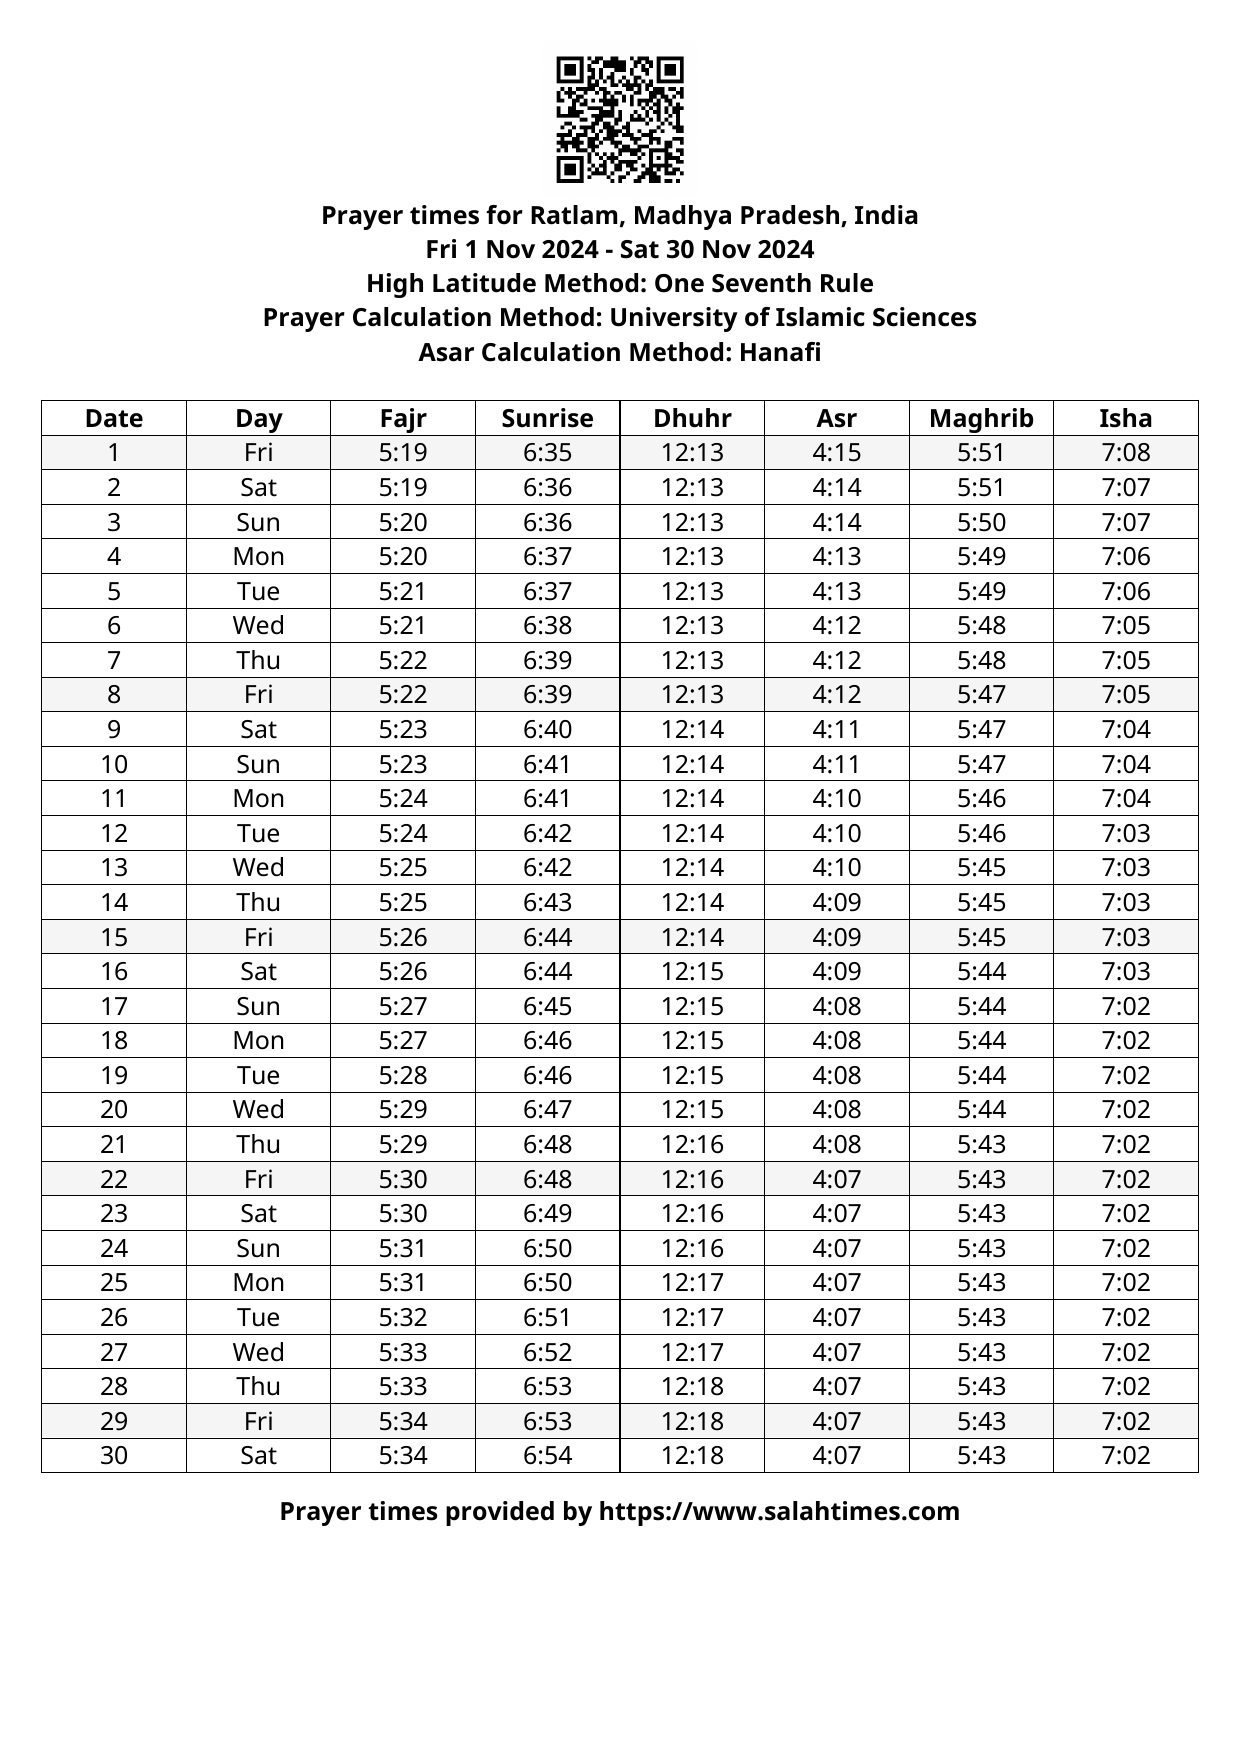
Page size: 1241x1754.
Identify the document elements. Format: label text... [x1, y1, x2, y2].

table_cell 5:24 [331, 781, 475, 815]
table_cell 4:07 [765, 1300, 909, 1334]
table_cell 7:03 [1054, 920, 1198, 953]
table_cell 14 [42, 885, 186, 919]
table_cell 10 [42, 747, 186, 780]
table_cell 6:52 [476, 1335, 619, 1368]
table_cell 12:17 [621, 1300, 764, 1334]
table_cell Tue [187, 1300, 330, 1334]
table_cell 4:07 [765, 1335, 909, 1368]
table_cell 7:02 [1054, 1127, 1198, 1161]
table_cell 6:39 [476, 643, 619, 677]
table_cell 15 [42, 920, 186, 953]
table_cell 6:44 [476, 954, 619, 988]
table_cell 24 [42, 1231, 186, 1264]
table_cell Wed [187, 609, 330, 642]
table_cell 18 [42, 1024, 186, 1057]
table_cell 5:28 [331, 1058, 475, 1092]
table_header Date [42, 401, 186, 434]
table_cell 4:10 [765, 851, 909, 884]
table_cell 5:30 [331, 1196, 475, 1230]
table_cell 7:06 [1054, 539, 1198, 573]
table_cell 4:11 [765, 747, 909, 780]
table_cell 13 [42, 851, 186, 884]
table_cell 12:14 [621, 747, 764, 780]
table_cell 4 [42, 539, 186, 573]
table_cell 4:10 [765, 816, 909, 849]
table_cell 6:41 [476, 747, 619, 780]
table_cell 6:39 [476, 678, 619, 711]
table_cell 16 [42, 954, 186, 988]
table_cell Fri [187, 1162, 330, 1195]
table_cell 5:22 [331, 678, 475, 711]
table_cell 5:45 [910, 885, 1053, 919]
table_cell 20 [42, 1093, 186, 1126]
table_cell 4:09 [765, 920, 909, 953]
table_cell 7:02 [1054, 1335, 1198, 1368]
table_cell 22 [42, 1162, 186, 1195]
table_cell 7:04 [1054, 781, 1198, 815]
table_cell 6:43 [476, 885, 619, 919]
table_cell Mon [187, 539, 330, 573]
table_cell 7:02 [1054, 1058, 1198, 1092]
table_cell Sat [187, 470, 330, 504]
table_cell 5:49 [910, 574, 1053, 607]
table_cell 7:02 [1054, 1369, 1198, 1403]
table_cell 5:21 [331, 609, 475, 642]
table_cell 6:37 [476, 539, 619, 573]
table_cell 5:26 [331, 920, 475, 953]
table_cell 7:02 [1054, 1300, 1198, 1334]
table_cell 12:15 [621, 1024, 764, 1057]
table_cell 7 [42, 643, 186, 677]
table_cell 5:29 [331, 1093, 475, 1126]
table_cell 5:44 [910, 954, 1053, 988]
table_cell 5:25 [331, 851, 475, 884]
table_header Maghrib [910, 401, 1053, 434]
table_cell 5:47 [910, 678, 1053, 711]
table_cell 5:32 [331, 1300, 475, 1334]
table_cell 12:16 [621, 1127, 764, 1161]
text Fri 1 Nov 2024 - Sat 30 Nov 2024 [42, 232, 1198, 266]
table_cell 7:07 [1054, 505, 1198, 538]
table_cell 7:02 [1054, 1231, 1198, 1264]
table_cell 5 [42, 574, 186, 607]
table_cell 28 [42, 1369, 186, 1403]
table_cell 12:17 [621, 1335, 764, 1368]
table_cell 5:29 [331, 1127, 475, 1161]
table_cell 5:43 [910, 1300, 1053, 1334]
table_cell Mon [187, 1266, 330, 1299]
table_header Asr [765, 401, 909, 434]
table_cell 12 [42, 816, 186, 849]
table_cell 6:40 [476, 712, 619, 746]
table_cell 5:48 [910, 609, 1053, 642]
table_cell 4:10 [765, 781, 909, 815]
table_cell 1 [42, 436, 186, 469]
table_header Sunrise [476, 401, 619, 434]
table_cell 5:46 [910, 781, 1053, 815]
table_header Isha [1054, 401, 1198, 434]
table_cell Tue [187, 816, 330, 849]
table_cell 12:13 [621, 574, 764, 607]
table_cell 6 [42, 609, 186, 642]
table_cell 4:07 [765, 1439, 909, 1472]
table_cell 7:04 [1054, 712, 1198, 746]
table_cell 4:12 [765, 609, 909, 642]
table_cell 8 [42, 678, 186, 711]
table_cell Fri [187, 1404, 330, 1437]
table_cell 7:02 [1054, 1404, 1198, 1437]
table_cell 12:13 [621, 609, 764, 642]
table_cell 4:07 [765, 1196, 909, 1230]
table_header Dhuhr [621, 401, 764, 434]
table_cell 4:13 [765, 574, 909, 607]
table_cell 23 [42, 1196, 186, 1230]
table_cell Wed [187, 1335, 330, 1368]
table_cell 5:47 [910, 712, 1053, 746]
table_cell 7:04 [1054, 747, 1198, 780]
table_cell 3 [42, 505, 186, 538]
text High Latitude Method: One Seventh Rule [42, 266, 1198, 300]
table_cell 5:25 [331, 885, 475, 919]
table_cell 12:18 [621, 1404, 764, 1437]
table_cell 6:46 [476, 1024, 619, 1057]
table_cell 4:09 [765, 954, 909, 988]
table_cell Thu [187, 1369, 330, 1403]
table_cell 5:51 [910, 436, 1053, 469]
table_cell 5:43 [910, 1196, 1053, 1230]
table_cell 4:14 [765, 505, 909, 538]
table_cell 5:19 [331, 436, 475, 469]
picture [542, 41, 699, 198]
table_cell 5:45 [910, 851, 1053, 884]
table_cell 7:03 [1054, 954, 1198, 988]
table_cell 6:42 [476, 816, 619, 849]
table_cell 6:48 [476, 1127, 619, 1161]
table_cell 12:16 [621, 1196, 764, 1230]
table_cell 5:19 [331, 470, 475, 504]
table_cell 5:44 [910, 989, 1053, 1022]
table_cell Thu [187, 885, 330, 919]
table_cell 5:44 [910, 1024, 1053, 1057]
table_cell 12:13 [621, 678, 764, 711]
table_cell 4:08 [765, 1093, 909, 1126]
table_cell 7:05 [1054, 678, 1198, 711]
table_cell 5:46 [910, 816, 1053, 849]
table_cell 6:38 [476, 609, 619, 642]
table_cell 5:44 [910, 1058, 1053, 1092]
table_cell 29 [42, 1404, 186, 1437]
table_cell Sun [187, 989, 330, 1022]
table_cell 12:14 [621, 781, 764, 815]
table_cell 12:13 [621, 470, 764, 504]
table_cell Sun [187, 747, 330, 780]
table_cell 5:26 [331, 954, 475, 988]
table_cell 7:02 [1054, 1093, 1198, 1126]
table_cell 25 [42, 1266, 186, 1299]
table_cell 7:02 [1054, 989, 1198, 1022]
table_cell 11 [42, 781, 186, 815]
table_cell Wed [187, 851, 330, 884]
table_cell 5:21 [331, 574, 475, 607]
table_cell 7:02 [1054, 1162, 1198, 1195]
table_cell 12:14 [621, 851, 764, 884]
table_cell Sat [187, 954, 330, 988]
table_cell 5:43 [910, 1162, 1053, 1195]
text Prayer times for Ratlam, Madhya Pradesh, India [42, 198, 1198, 232]
table_cell Tue [187, 574, 330, 607]
table_cell 2 [42, 470, 186, 504]
table_cell Thu [187, 1127, 330, 1161]
table_cell 6:44 [476, 920, 619, 953]
table_cell 7:03 [1054, 816, 1198, 849]
table_cell 12:14 [621, 885, 764, 919]
table_cell 4:12 [765, 643, 909, 677]
table_cell 6:37 [476, 574, 619, 607]
table_cell 26 [42, 1300, 186, 1334]
table_cell 9 [42, 712, 186, 746]
text Prayer Calculation Method: University of Islamic Sciences [42, 300, 1198, 334]
table_cell 5:31 [331, 1266, 475, 1299]
table_cell 5:30 [331, 1162, 475, 1195]
table_cell 6:51 [476, 1300, 619, 1334]
table_cell 12:13 [621, 539, 764, 573]
table_cell 4:13 [765, 539, 909, 573]
table_cell 12:16 [621, 1162, 764, 1195]
table_cell 6:42 [476, 851, 619, 884]
table_cell 6:35 [476, 436, 619, 469]
table_cell 5:45 [910, 920, 1053, 953]
table_cell 19 [42, 1058, 186, 1092]
table_cell Wed [187, 1093, 330, 1126]
table_cell 4:08 [765, 989, 909, 1022]
table_cell 5:43 [910, 1127, 1053, 1161]
table_cell 12:18 [621, 1439, 764, 1472]
table_cell 12:15 [621, 1058, 764, 1092]
table_cell 4:07 [765, 1231, 909, 1264]
table_cell 5:20 [331, 539, 475, 573]
table_cell 6:50 [476, 1231, 619, 1264]
table_cell 5:43 [910, 1439, 1053, 1472]
table_cell 5:43 [910, 1369, 1053, 1403]
table_cell 5:49 [910, 539, 1053, 573]
table_cell Sat [187, 712, 330, 746]
table_cell 6:46 [476, 1058, 619, 1092]
text Prayer times provided by https://www.salahtimes.com [42, 1494, 1198, 1528]
table_cell 4:11 [765, 712, 909, 746]
table_cell 5:50 [910, 505, 1053, 538]
table_cell Thu [187, 643, 330, 677]
table_cell 12:18 [621, 1369, 764, 1403]
text Asar Calculation Method: Hanafi [42, 334, 1198, 368]
table_cell Sat [187, 1196, 330, 1230]
table_cell 5:43 [910, 1404, 1053, 1437]
table_cell 12:13 [621, 643, 764, 677]
table_cell 5:43 [910, 1266, 1053, 1299]
table_cell 5:33 [331, 1335, 475, 1368]
table_cell 5:23 [331, 747, 475, 780]
table_cell Fri [187, 436, 330, 469]
table_cell 6:36 [476, 470, 619, 504]
table_cell 5:27 [331, 1024, 475, 1057]
table_cell 12:13 [621, 505, 764, 538]
table_cell 6:47 [476, 1093, 619, 1126]
table_cell 7:05 [1054, 643, 1198, 677]
table_header Fajr [331, 401, 475, 434]
table_cell 5:23 [331, 712, 475, 746]
table_cell 5:48 [910, 643, 1053, 677]
table_cell 4:14 [765, 470, 909, 504]
table_cell 7:02 [1054, 1266, 1198, 1299]
table_cell 6:53 [476, 1404, 619, 1437]
table_cell 5:27 [331, 989, 475, 1022]
table_cell 12:17 [621, 1266, 764, 1299]
table_cell 7:06 [1054, 574, 1198, 607]
table_cell 4:07 [765, 1369, 909, 1403]
table_cell Fri [187, 678, 330, 711]
table_cell 7:07 [1054, 470, 1198, 504]
table_cell Sun [187, 1231, 330, 1264]
table_cell 6:50 [476, 1266, 619, 1299]
table_cell 5:20 [331, 505, 475, 538]
table_cell 4:08 [765, 1058, 909, 1092]
table_cell Mon [187, 781, 330, 815]
table_cell 4:12 [765, 678, 909, 711]
table_cell 12:13 [621, 436, 764, 469]
table_cell 6:53 [476, 1369, 619, 1403]
table_cell Mon [187, 1024, 330, 1057]
table_cell 30 [42, 1439, 186, 1472]
table_cell Sat [187, 1439, 330, 1472]
table_cell 7:08 [1054, 436, 1198, 469]
table_cell Sun [187, 505, 330, 538]
table_cell 6:54 [476, 1439, 619, 1472]
table_cell 17 [42, 989, 186, 1022]
table_cell 4:07 [765, 1162, 909, 1195]
table_cell 7:05 [1054, 609, 1198, 642]
table_cell 6:48 [476, 1162, 619, 1195]
table_header Day [187, 401, 330, 434]
table_cell 6:49 [476, 1196, 619, 1230]
table_cell Fri [187, 920, 330, 953]
table_cell 7:03 [1054, 851, 1198, 884]
table_cell 4:07 [765, 1266, 909, 1299]
table_cell 6:36 [476, 505, 619, 538]
table_cell 5:51 [910, 470, 1053, 504]
table_cell 5:43 [910, 1231, 1053, 1264]
table_cell 12:14 [621, 920, 764, 953]
table_cell 5:34 [331, 1439, 475, 1472]
table_cell 5:44 [910, 1093, 1053, 1126]
table_cell 5:43 [910, 1335, 1053, 1368]
table_cell 4:08 [765, 1127, 909, 1161]
table_cell 5:24 [331, 816, 475, 849]
table_cell 5:31 [331, 1231, 475, 1264]
table_cell 12:15 [621, 1093, 764, 1126]
table_cell 7:03 [1054, 885, 1198, 919]
table_cell 12:16 [621, 1231, 764, 1264]
table_cell 27 [42, 1335, 186, 1368]
table_cell 7:02 [1054, 1024, 1198, 1057]
table_cell 4:09 [765, 885, 909, 919]
table_cell 7:02 [1054, 1439, 1198, 1472]
table_cell 6:45 [476, 989, 619, 1022]
table_cell 4:15 [765, 436, 909, 469]
table_cell 12:14 [621, 712, 764, 746]
table_cell Tue [187, 1058, 330, 1092]
table_cell 12:15 [621, 989, 764, 1022]
table_cell 4:07 [765, 1404, 909, 1437]
table_cell 7:02 [1054, 1196, 1198, 1230]
table_cell 12:14 [621, 816, 764, 849]
table_cell 5:22 [331, 643, 475, 677]
table_cell 5:47 [910, 747, 1053, 780]
table_cell 5:34 [331, 1404, 475, 1437]
table_cell 12:15 [621, 954, 764, 988]
table_cell 6:41 [476, 781, 619, 815]
table_cell 21 [42, 1127, 186, 1161]
table_cell 5:33 [331, 1369, 475, 1403]
table_cell 4:08 [765, 1024, 909, 1057]
